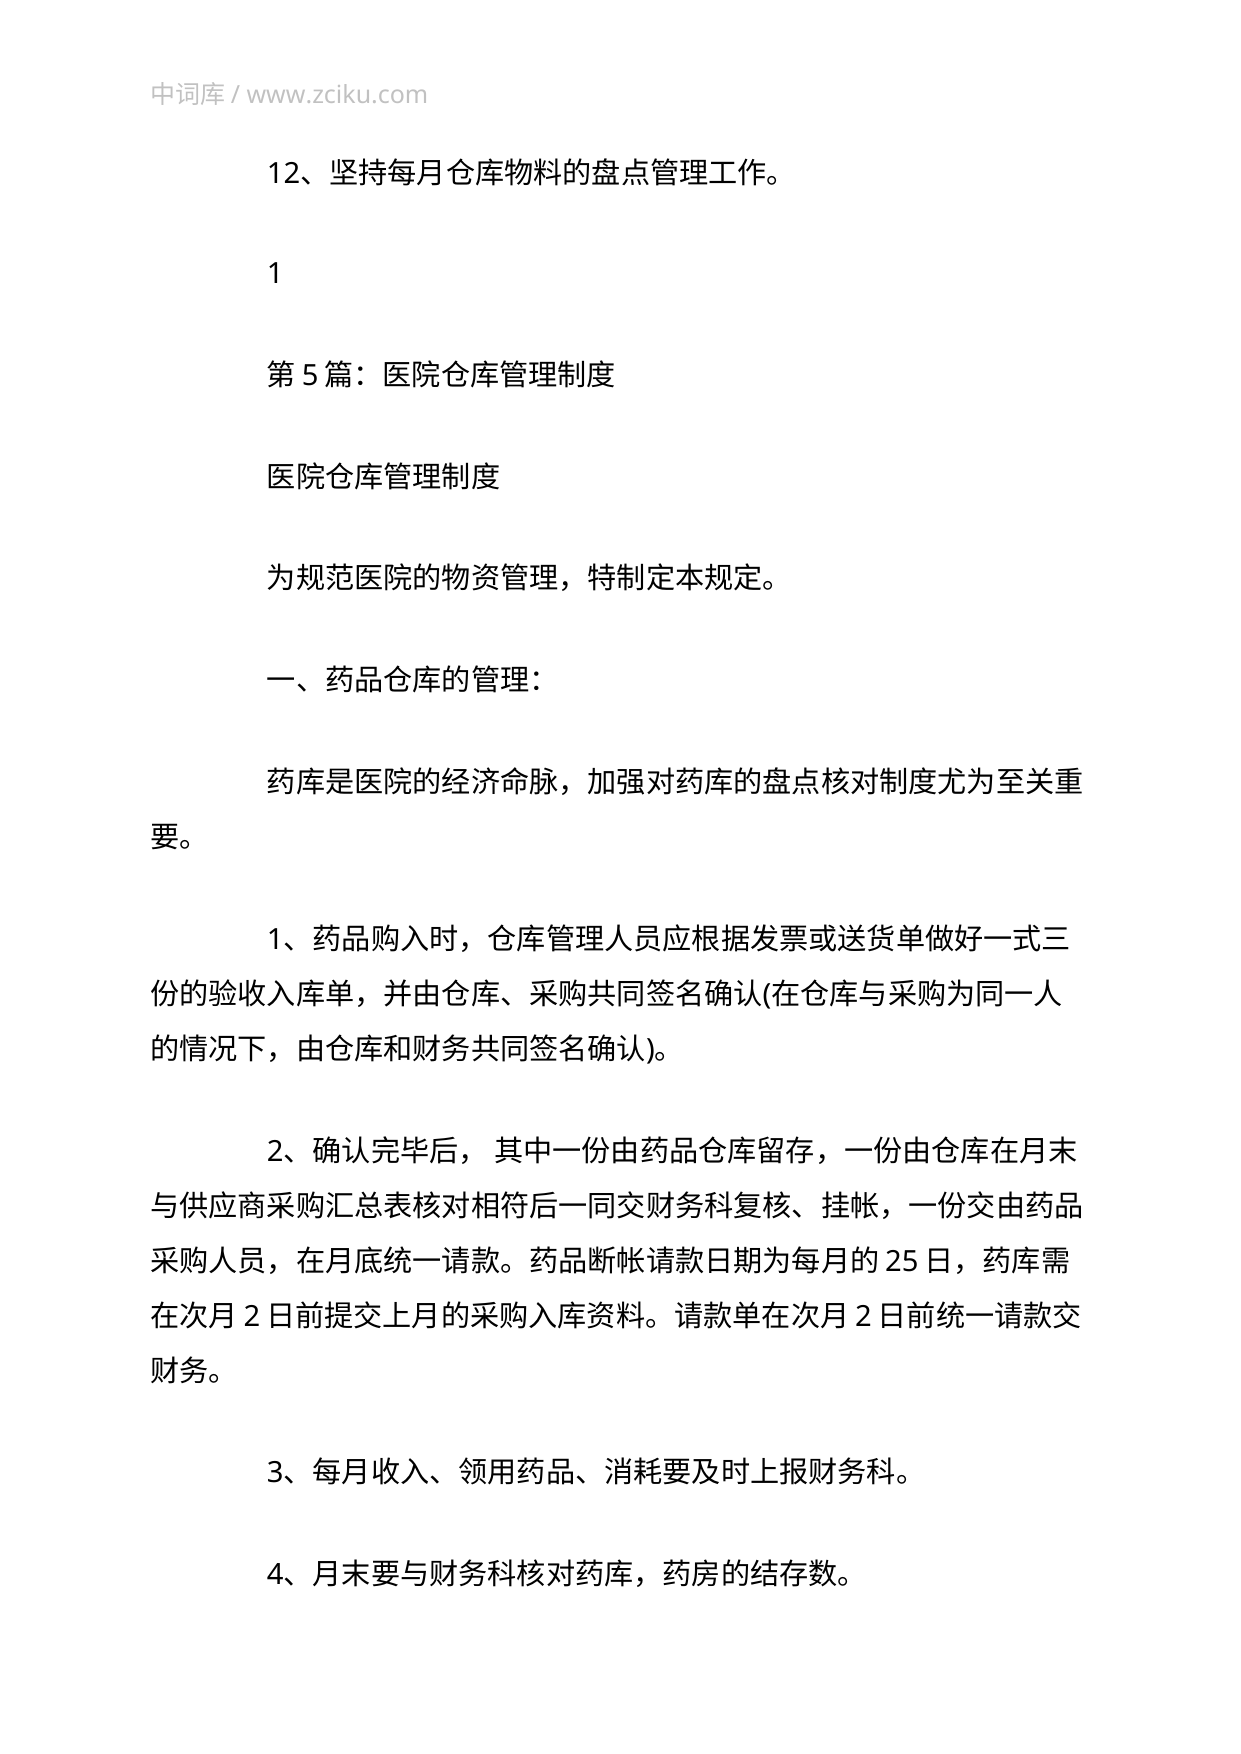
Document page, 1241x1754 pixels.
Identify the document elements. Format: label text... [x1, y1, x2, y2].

text 12、坚持每月仓库物料的盘点管理工作。 [150, 150, 1090, 192]
text 第5篇：医院仓库管理制度 [150, 351, 1090, 394]
text 2、确认完毕后， 其中一份由药品仓库留存，一份由仓库在月末与供应商采购汇总表核对相符后一同交财务科复核、挂帐，一份交由药品采购人员，在月底统一请款。药品断帐请款日期为每月的25日，药库需在次月2日前提交上月的采购入库资料。请款单在次月2日前统一请款交财务。 [150, 1127, 1090, 1389]
text 药库是医院的经济命脉，加强对药库的盘点核对制度尤为至关重要。 [150, 758, 1090, 856]
text 1 [150, 252, 1090, 292]
text 3、每月收入、领用药品、消耗要及时上报财务科。 [150, 1449, 1090, 1491]
text 为规范医院的物资管理，特制定本规定。 [150, 555, 1090, 597]
text 医院仓库管理制度 [150, 453, 1090, 496]
text 一、药品仓库的管理： [150, 657, 1090, 699]
text 1、药品购入时，仓库管理人员应根据发票或送货单做好一式三份的验收入库单，并由仓库、采购共同签名确认(在仓库与采购为同一人的情况下，由仓库和财务共同签名确认)。 [150, 915, 1090, 1068]
text 4、月末要与财务科核对药库，药房的结存数。 [150, 1551, 1090, 1593]
